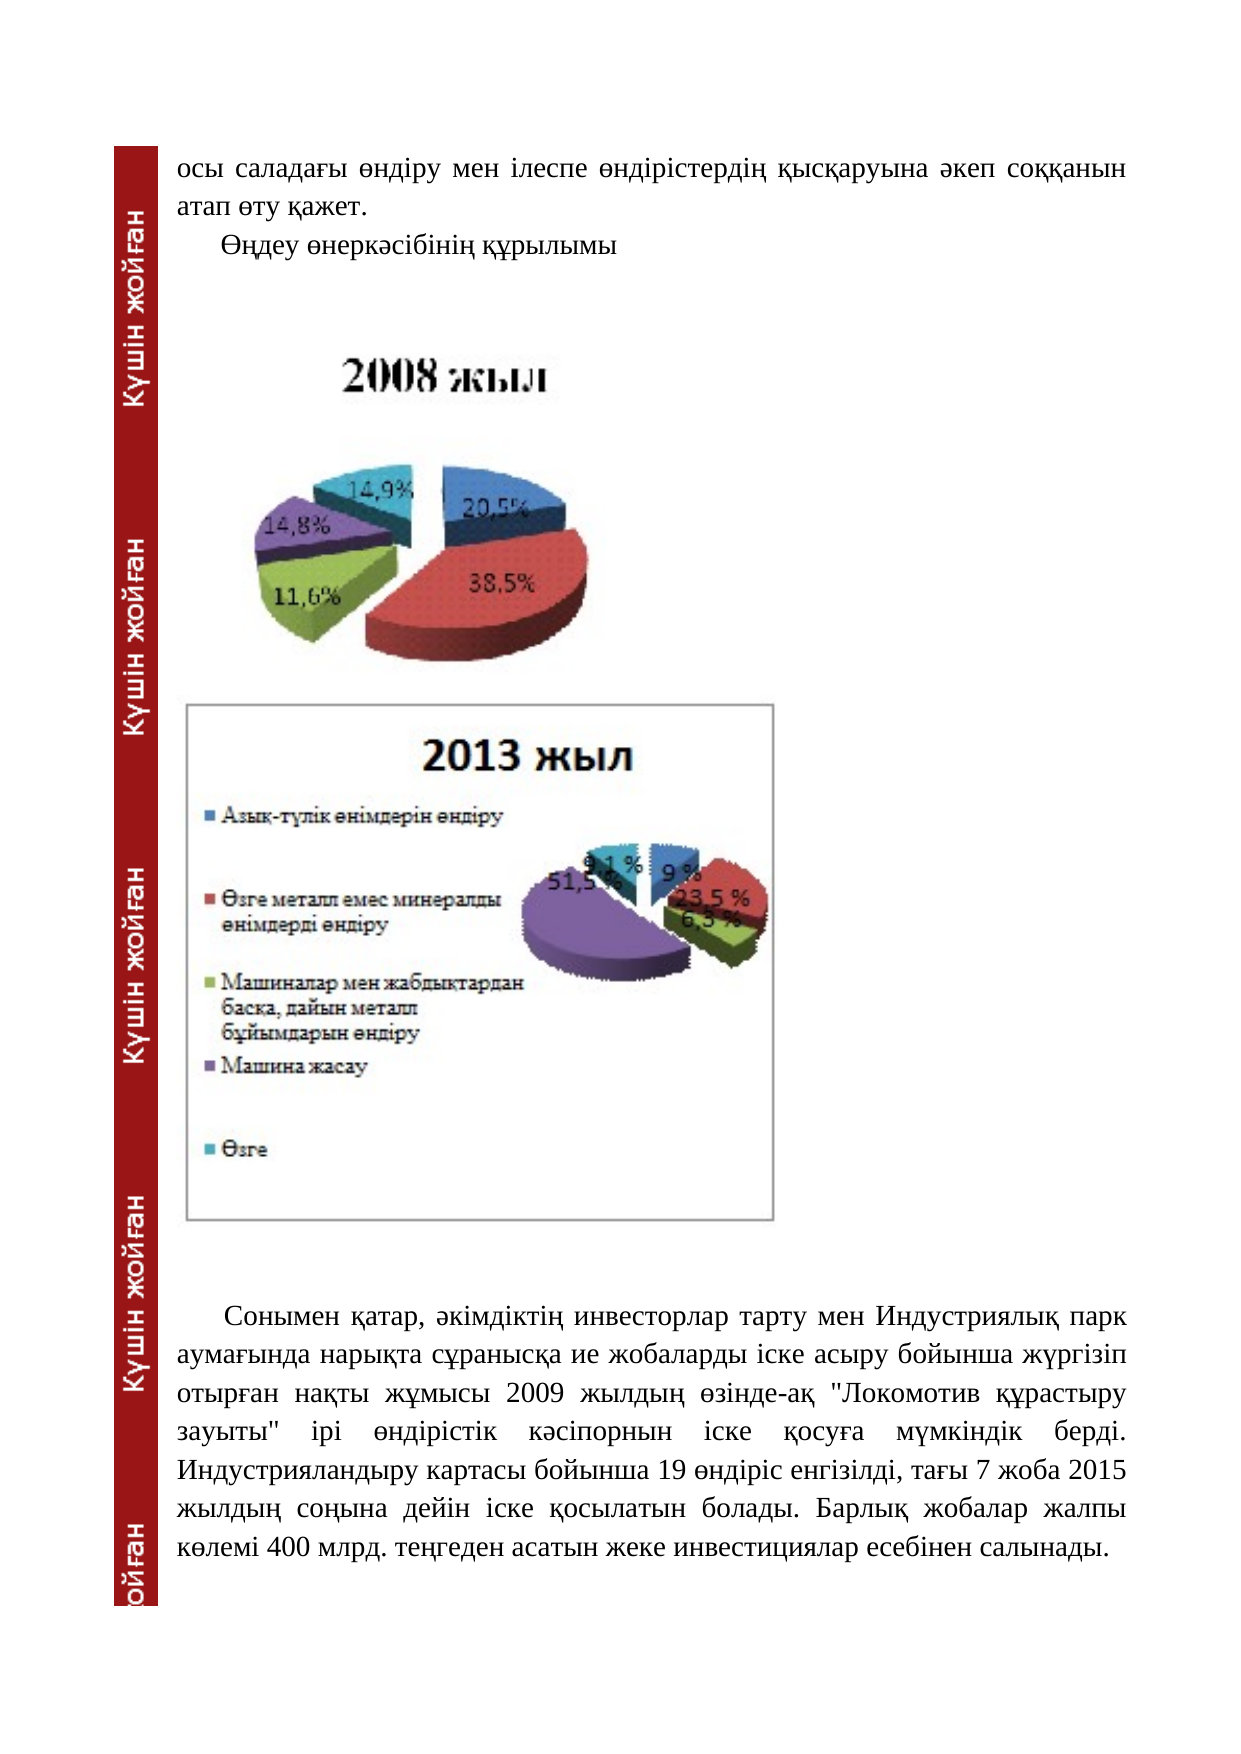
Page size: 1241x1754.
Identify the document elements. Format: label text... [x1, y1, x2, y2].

picture [114, 1562, 158, 1606]
text Өңдеу өнеркәсібінің құрылымы [112, 227, 1128, 261]
picture [114, 146, 158, 150]
picture [176, 694, 781, 1230]
picture [114, 222, 158, 227]
picture [114, 261, 158, 1298]
picture [176, 338, 606, 691]
text Сонымен қатар, әкімдіктің инвесторлар тарту мен Индустриялық парк аумағында нарықта сұранысқа ие жобаларды іске асыру бойынша жүргізіп отырған нақты жұмысы 2009 жылдың өзінде-ақ "Локомотив құрастыру зауыты" ірі өндірістік кәсіпорнын іске қосуға мүмкіндік берді. Индустрияландыру картасы бойынша 19 өндіріс енгізілді, тағы 7 жоба 2015 жылдың соңына дейін іске қосылатын болады. Барлық жобалар жалпы көлемі 400 млрд. теңгеден асатын жеке инвестициялар есебінен салынады. [112, 1298, 1128, 1562]
